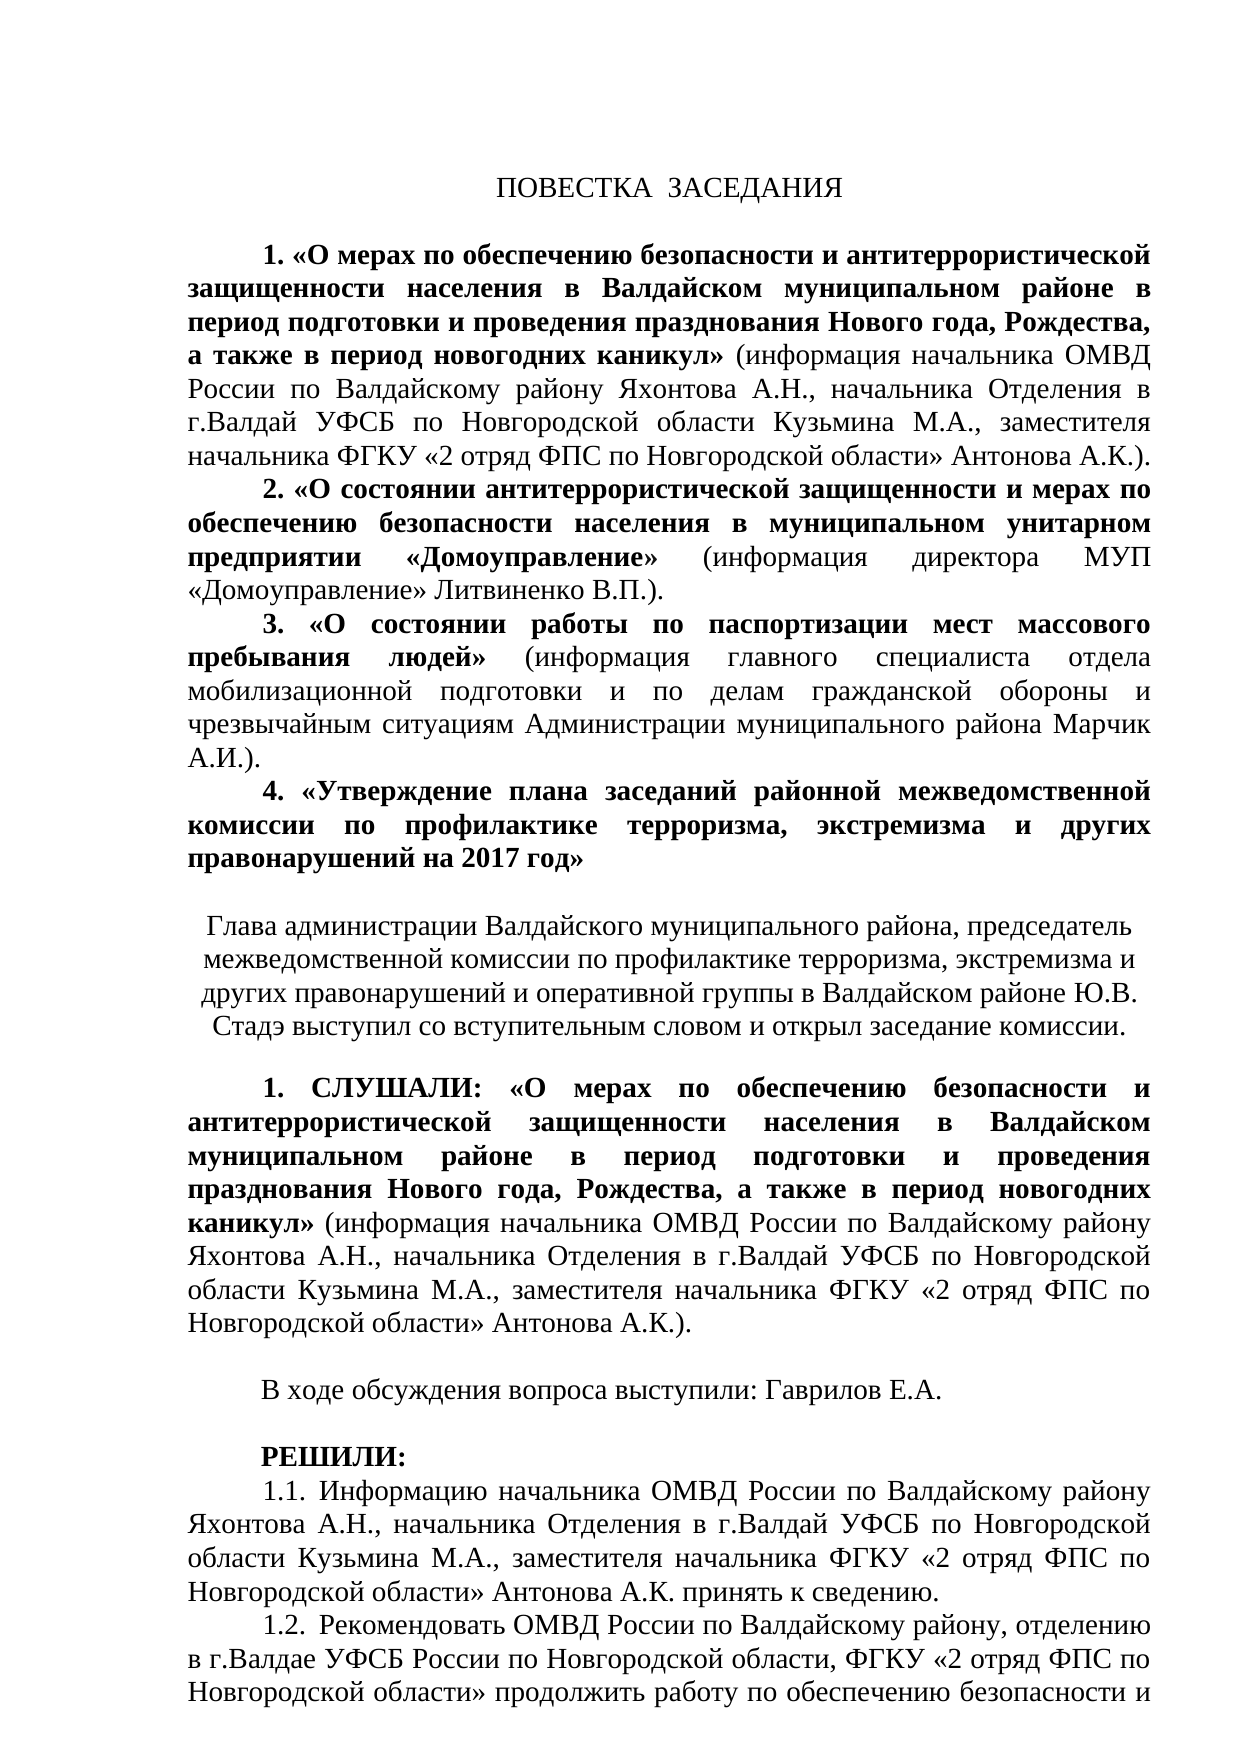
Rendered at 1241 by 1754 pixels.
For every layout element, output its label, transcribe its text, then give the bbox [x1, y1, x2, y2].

text ПОВЕСТКА ЗАСЕДАНИЯ [187, 170, 1152, 203]
text 4. «Утверждение плана заседаний районной межведомственной комиссии по профилактике терроризма, экстремизма и других правонарушений на 2017 год» [187, 773, 1152, 874]
text В ходе обсуждения вопроса выступили: Гаврилов Е.А. [187, 1372, 1152, 1406]
text 1. «О мерах по обеспечению безопасности и антитеррористической защищенности населения в Валдайском муниципальном районе в период подготовки и проведения празднования Нового года, Рождества, а также в период новогодних каникул» (информация начальника ОМВД России по Валдайскому району Яхонтова А.Н., начальника Отделения в г.Валдай УФСБ по Новгородской области Кузьмина М.А., заместителя начальника ФГКУ «2 отряд ФПС по Новгородской области» Антонова А.К.). [187, 237, 1152, 472]
list Информацию начальника ОМВД России по Валдайскому району Яхонтова А.Н., начальника Отделения в г.Валдай УФСБ по Новгородской области Кузьмина М.А., заместителя начальника ФГКУ «2 отряд ФПС по Новгородской области» Антонова А.К. принять к сведению. [187, 1473, 1152, 1607]
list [187, 1607, 1152, 1708]
text Глава администрации Валдайского муниципального района, председатель межведомственной комиссии по профилактике терроризма, экстремизма и других правонарушений и оперативной группы в Валдайском районе Ю.В. Стадэ выступил со вступительным словом и открыл заседание комиссии. [187, 908, 1152, 1042]
text 2. «О состоянии антитеррористической защищенности и мерах по обеспечению безопасности населения в муниципальном унитарном предприятии «Домоуправление» (информация директора МУП «Домоуправление» Литвиненко В.П.). [187, 472, 1152, 606]
text 3. «О состоянии работы по паспортизации мест массового пребывания людей» (информация главного специалиста отдела мобилизационной подготовки и по делам гражданской обороны и чрезвычайным ситуациям Администрации муниципального района Марчик А.И.). [187, 606, 1152, 773]
text РЕШИЛИ: [187, 1439, 1152, 1473]
text 1. СЛУШАЛИ: «О мерах по обеспечению безопасности и антитеррористической защищенности населения в Валдайском муниципальном районе в период подготовки и проведения празднования Нового года, Рождества, а также в период новогодних каникул» (информация начальника ОМВД России по Валдайскому району Яхонтова А.Н., начальника Отделения в г.Валдай УФСБ по Новгородской области Кузьмина М.А., заместителя начальника ФГКУ «2 отряд ФПС по Новгородской области» Антонова А.К.). [187, 1071, 1152, 1339]
